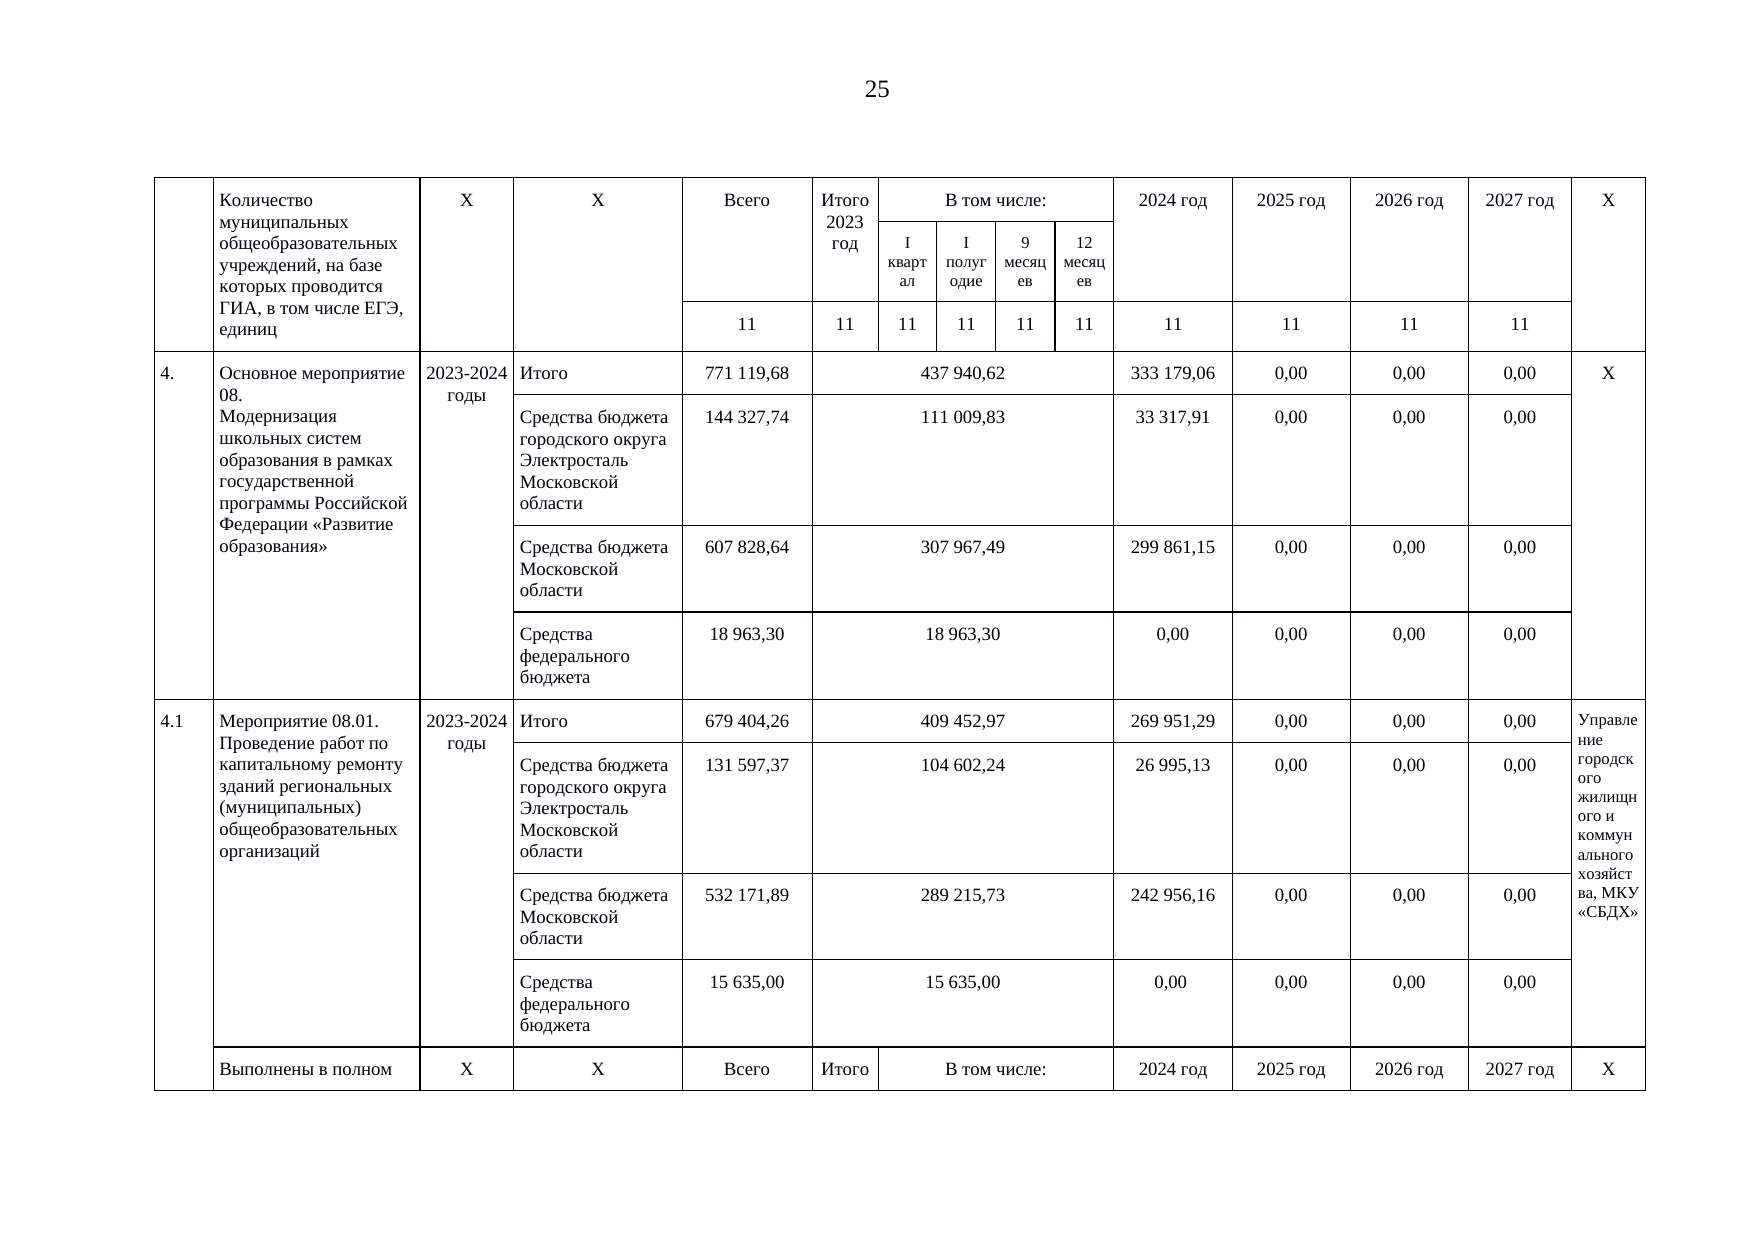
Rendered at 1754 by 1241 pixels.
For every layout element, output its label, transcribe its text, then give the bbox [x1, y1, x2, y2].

table_cell 2025 год [1233, 1048, 1350, 1090]
table_cell Управление городского жилищного и коммунального хозяйства, МКУ «СБДХ» [1572, 700, 1645, 1046]
table_cell 0,00 [1351, 743, 1468, 872]
table_cell Итого [514, 352, 682, 394]
table_cell Количество муниципальных общеобразовательных учреждений, на базе которых проводится ГИА, в том числе ЕГЭ, единиц [214, 178, 419, 351]
table_cell 11 [1233, 302, 1350, 351]
table_cell 4.1 [155, 700, 213, 1090]
table_cell 11 [1056, 302, 1113, 351]
table_cell 607 828,64 [683, 526, 812, 611]
table_cell Основное мероприятие 08. Модернизация школьных систем образования в рамках государственной программы Российской Федерации «Развитие образования» [214, 352, 419, 698]
table_cell 15 635,00 [813, 960, 1113, 1046]
table_cell Итого [514, 700, 682, 742]
table_cell 0,00 [1233, 874, 1350, 959]
table_cell В том числе: [879, 178, 1113, 221]
table_cell 11 [1114, 302, 1232, 351]
table_cell 0,00 [1351, 960, 1468, 1046]
table_cell Х [1572, 352, 1645, 698]
table_cell 333 179,06 [1114, 352, 1232, 394]
table_cell X [1572, 178, 1645, 351]
table_cell 0,00 [1469, 352, 1571, 394]
table_cell X [514, 1048, 682, 1090]
table_cell 26 995,13 [1114, 743, 1232, 872]
table_cell 0,00 [1114, 960, 1232, 1046]
table_cell 0,00 [1233, 395, 1350, 524]
table_cell 11 [1469, 302, 1571, 351]
table_cell 0,00 [1469, 395, 1571, 524]
table_cell 0,00 [1469, 960, 1571, 1046]
table_cell 532 171,89 [683, 874, 812, 959]
table_cell I квартал [879, 222, 936, 301]
table_cell 11 [937, 302, 995, 351]
table_cell 0,00 [1233, 960, 1350, 1046]
table_cell 307 967,49 [813, 526, 1113, 611]
table_cell X [1572, 1048, 1645, 1090]
table_cell 0,00 [1469, 743, 1571, 872]
table_cell 0,00 [1469, 613, 1571, 698]
table_cell 11 [996, 302, 1054, 351]
table_cell 4. [155, 352, 213, 698]
table_cell 18 963,30 [683, 613, 812, 698]
table_cell 0,00 [1233, 526, 1350, 611]
table_cell 289 215,73 [813, 874, 1113, 959]
table_cell 0,00 [1351, 526, 1468, 611]
table_cell I полугодие [937, 222, 995, 301]
table_cell Средства федерального бюджета [514, 960, 682, 1046]
table_cell 679 404,26 [683, 700, 812, 742]
table_cell 9 месяцев [996, 222, 1054, 301]
table_cell 11 [813, 302, 878, 351]
table_cell 2024 год [1114, 178, 1232, 301]
table_cell Итого 2023 год [813, 1048, 878, 1090]
table_cell 2026 год [1351, 1048, 1468, 1090]
table_cell 0,00 [1233, 700, 1350, 742]
table_cell 2026 год [1351, 178, 1468, 301]
table_cell 2027 год [1469, 178, 1571, 301]
table_cell 131 597,37 [683, 743, 812, 872]
table_cell X [514, 178, 682, 351]
table_cell Средства федерального бюджета [514, 613, 682, 698]
table_cell Средства бюджета городского округа Электросталь Московской области [514, 743, 682, 872]
table_cell Средства бюджета Московской области [514, 874, 682, 959]
table_cell 11 [879, 302, 936, 351]
table_cell 0,00 [1469, 526, 1571, 611]
table_cell 269 951,29 [1114, 700, 1232, 742]
table_cell X [421, 1048, 513, 1090]
table_cell 0,00 [1233, 743, 1350, 872]
table_cell 2023-2024 годы [421, 352, 513, 698]
table_cell Всего [683, 1048, 812, 1090]
table_cell 299 861,15 [1114, 526, 1232, 611]
table_cell 771 119,68 [683, 352, 812, 394]
table_cell 144 327,74 [683, 395, 812, 524]
table_cell 2027 год [1469, 1048, 1571, 1090]
table_cell 104 602,24 [813, 743, 1113, 872]
table_cell 11 [1351, 302, 1468, 351]
table_cell 437 940,62 [813, 352, 1113, 394]
table_cell 0,00 [1114, 613, 1232, 698]
table_cell 0,00 [1351, 700, 1468, 742]
table_cell 0,00 [1233, 352, 1350, 394]
table_cell Итого 2023 год [813, 178, 878, 301]
table_cell 2023-2024 годы [421, 700, 513, 1046]
table_cell 0,00 [1469, 700, 1571, 742]
table_cell Всего [683, 178, 812, 301]
table_cell 12 месяцев [1056, 222, 1113, 301]
table_cell 0,00 [1351, 874, 1468, 959]
table_cell 242 956,16 [1114, 874, 1232, 959]
table_cell Средства бюджета городского округа Электросталь Московской области [514, 395, 682, 524]
table_cell 0,00 [1233, 613, 1350, 698]
table_cell 111 009,83 [813, 395, 1113, 524]
table_cell 409 452,97 [813, 700, 1113, 742]
table_cell Мероприятие 08.01. Проведение работ по капитальному ремонту зданий региональных (муниципальных) общеобразовательных организаций [214, 700, 419, 1046]
table_cell 0,00 [1469, 874, 1571, 959]
table_cell 18 963,30 [813, 613, 1113, 698]
table_cell В том числе: [879, 1048, 1113, 1090]
table_cell 0,00 [1351, 613, 1468, 698]
table_cell 2025 год [1233, 178, 1350, 301]
table_cell 0,00 [1351, 395, 1468, 524]
table_cell 33 317,91 [1114, 395, 1232, 524]
table_cell 15 635,00 [683, 960, 812, 1046]
table_cell 11 [683, 302, 812, 351]
table_cell X [421, 178, 513, 351]
table_cell 0,00 [1351, 352, 1468, 394]
table_cell Средства бюджета Московской области [514, 526, 682, 611]
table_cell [214, 1048, 419, 1090]
table_cell 2024 год [1114, 1048, 1232, 1090]
